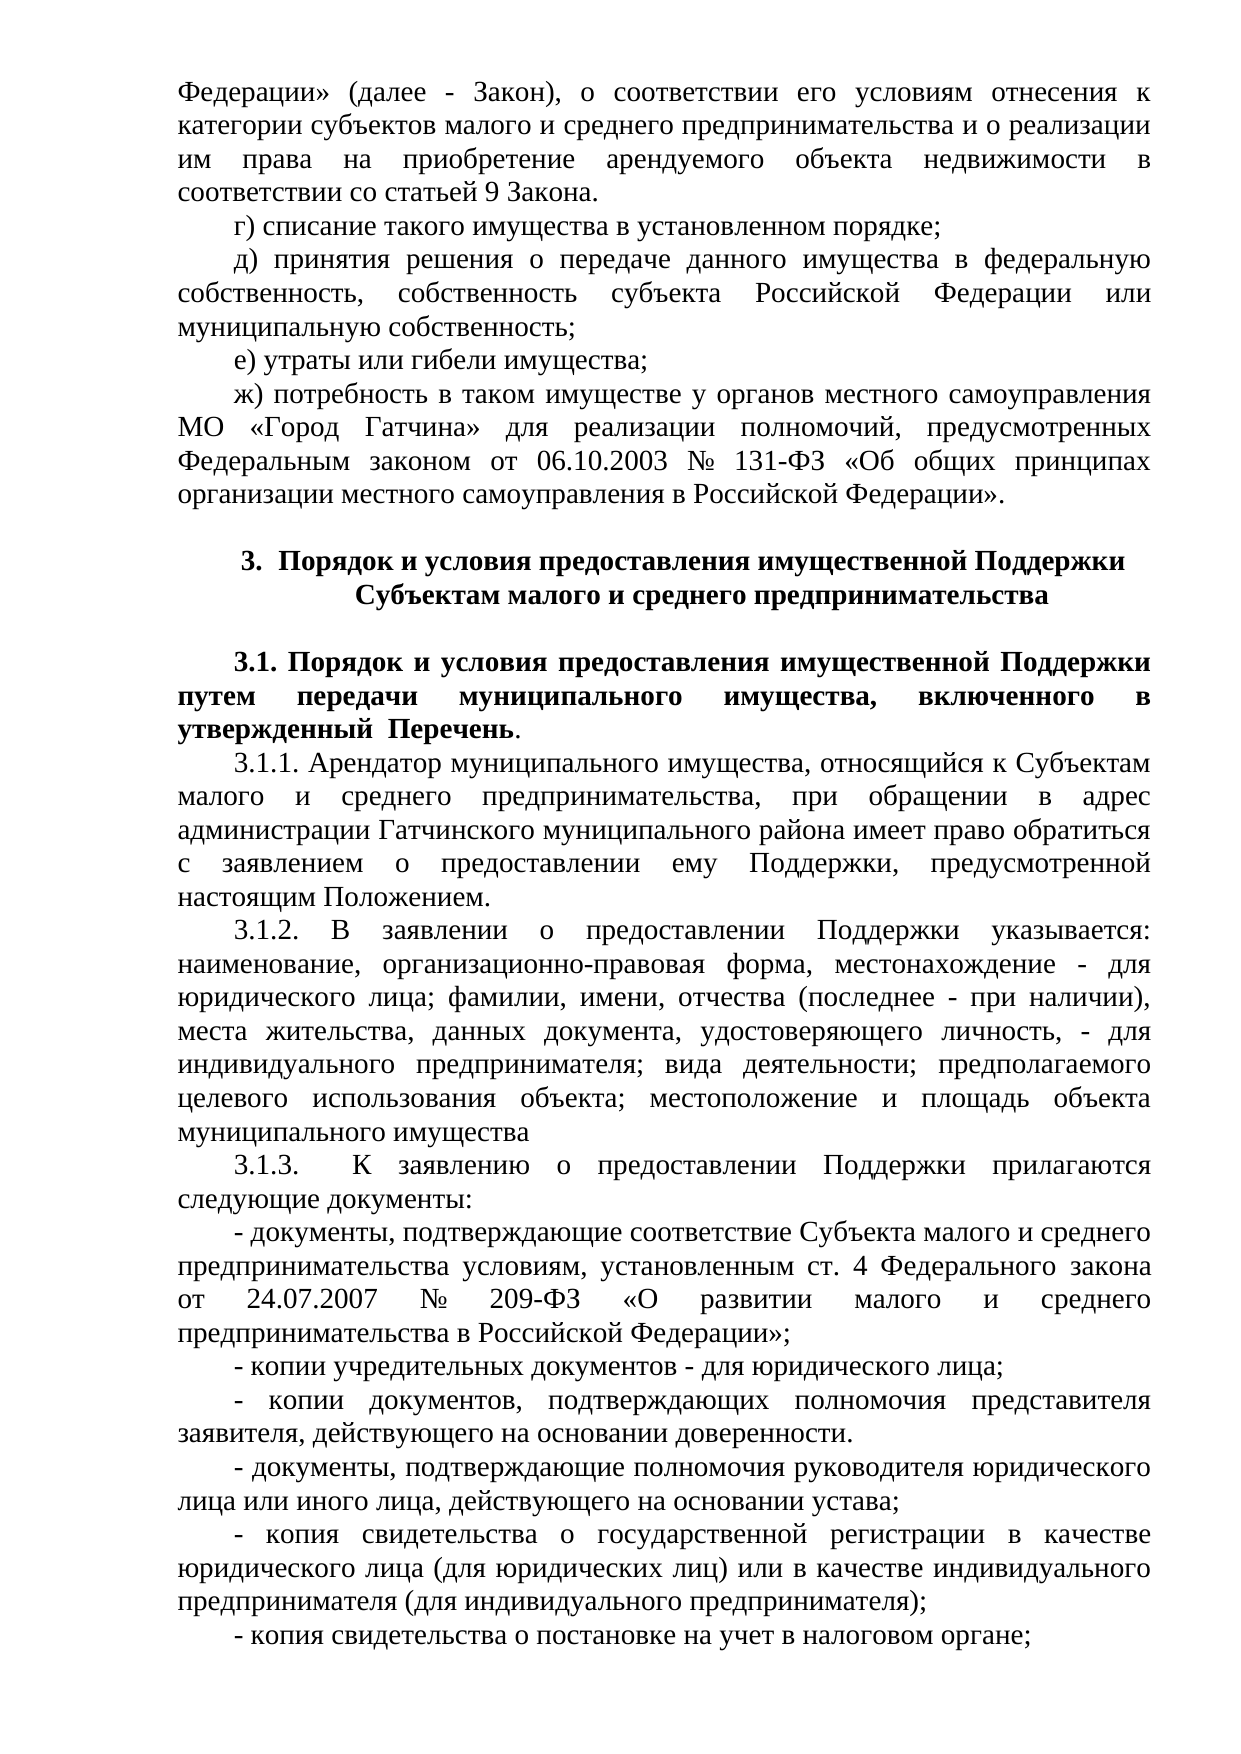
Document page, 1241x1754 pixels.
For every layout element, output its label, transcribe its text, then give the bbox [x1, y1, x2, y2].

text - документы, подтверждающие полномочия руководителя юридического лица или иного лица, действующего на основании устава; [177, 1449, 1152, 1516]
list Порядок и условия предоставления имущественной Поддержки Субъектам малого и среднего предпринимательства [215, 543, 1152, 611]
text ж) потребность в таком имуществе у органов местного самоуправления МО «Город Гатчина» для реализации полномочий, предусмотренных Федеральным законом от 06.10.2003 № 131-ФЗ «Об общих принципах организации местного самоуправления в Российской Федерации». [177, 376, 1152, 510]
text - копия свидетельства о государственной регистрации в качестве юридического лица (для юридических лиц) или в качестве индивидуального предпринимателя (для индивидуального предпринимателя); [177, 1516, 1152, 1617]
text - копия свидетельства о постановке на учет в налоговом органе; [177, 1617, 1152, 1650]
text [177, 74, 1152, 208]
text 3.1.3. К заявлению о предоставлении Поддержки прилагаются следующие документы: [177, 1147, 1152, 1214]
text - документы, подтверждающие соответствие Субъекта малого и среднего предпринимательства условиям, установленным ст. 4 Федерального закона от 24.07.2007 № 209-ФЗ «О развитии малого и среднего предпринимательства в Российской Федерации»; [177, 1214, 1152, 1348]
text е) утраты или гибели имущества; [177, 342, 1152, 376]
text 3.1.2. В заявлении о предоставлении Поддержки указывается: наименование, организационно-правовая форма, местонахождение - для юридического лица; фамилии, имени, отчества (последнее - при наличии), места жительства, данных документа, удостоверяющего личность, - для индивидуального предпринимателя; вида деятельности; предполагаемого целевого использования объекта; местоположение и площадь объекта муниципального имущества [177, 912, 1152, 1147]
text 3.1.1. Арендатор муниципального имущества, относящийся к Субъектам малого и среднего предпринимательства, при обращении в адрес администрации Гатчинского муниципального района имеет право обратиться с заявлением о предоставлении ему Поддержки, предусмотренной настоящим Положением. [177, 745, 1152, 912]
text 3.1. Порядок и условия предоставления имущественной Поддержки путем передачи муниципального имущества, включенного в утвержденный Перечень. [177, 644, 1152, 745]
text г) списание такого имущества в установленном порядке; [177, 208, 1152, 242]
text - копии учредительных документов - для юридического лица; [177, 1348, 1152, 1382]
text д) принятия решения о передаче данного имущества в федеральную собственность, собственность субъекта Российской Федерации или муниципальную собственность; [177, 242, 1152, 342]
text - копии документов, подтверждающих полномочия представителя заявителя, действующего на основании доверенности. [177, 1382, 1152, 1449]
